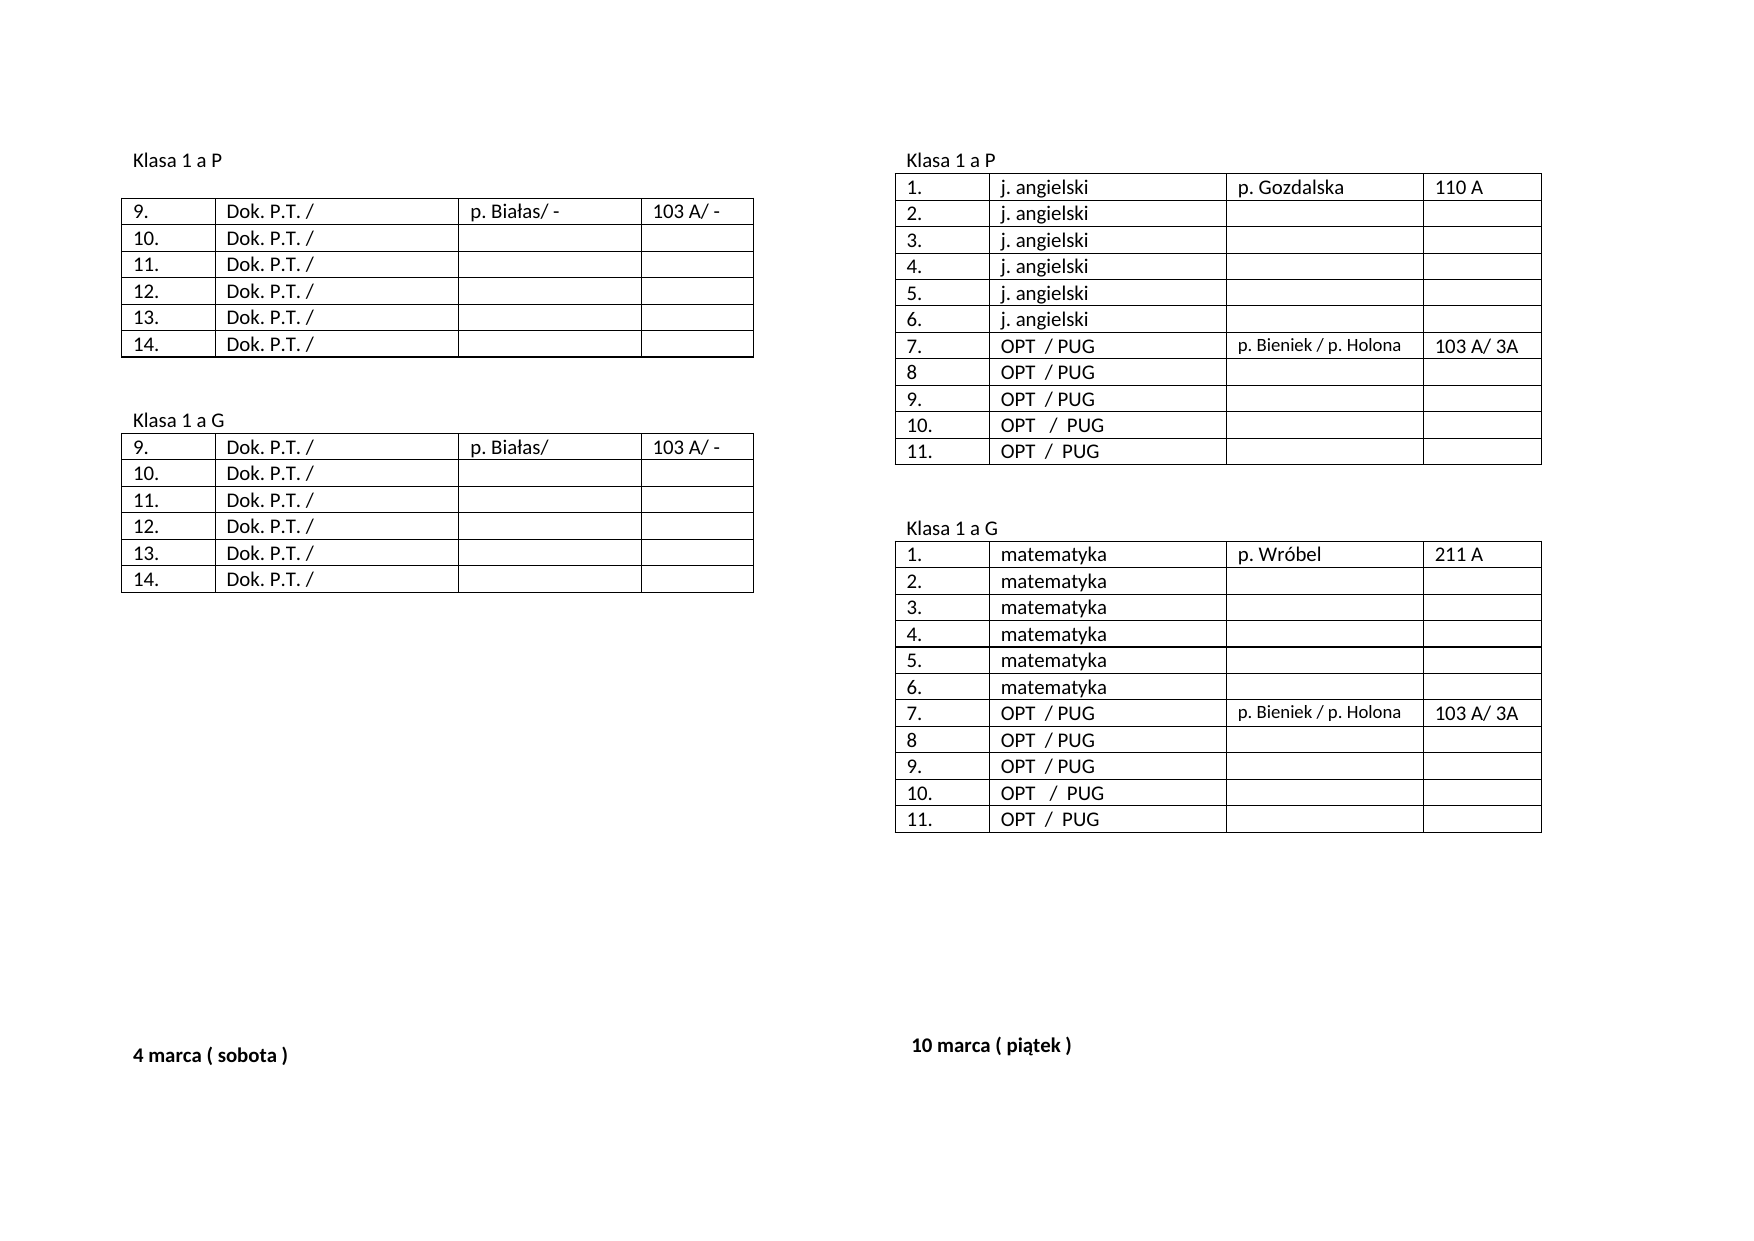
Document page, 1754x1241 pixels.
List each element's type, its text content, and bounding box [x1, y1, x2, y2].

table_cell p. Bieniek / p. Holona [1227, 333, 1423, 358]
table_cell [1227, 674, 1423, 699]
table_cell [642, 305, 753, 330]
table_cell OPT / PUG [990, 700, 1226, 726]
table_header 211 A [1424, 542, 1541, 567]
table_cell 2. [896, 201, 989, 226]
table_cell [1424, 595, 1541, 620]
table_cell 5. [896, 280, 989, 305]
table_cell [1227, 280, 1423, 305]
table_cell 11. [122, 252, 215, 277]
table_cell [1227, 780, 1423, 805]
table_cell 11. [896, 806, 989, 832]
table_cell [642, 566, 753, 592]
table_cell [1424, 412, 1541, 438]
table_cell [1227, 648, 1423, 673]
table_cell 6. [896, 306, 989, 332]
table_cell [1227, 201, 1423, 226]
table_cell [642, 331, 753, 356]
table_cell [1227, 227, 1423, 252]
table_cell [1227, 753, 1423, 779]
table_cell j. angielski [990, 254, 1226, 279]
table_cell [642, 487, 753, 512]
table_cell OPT / PUG [990, 806, 1226, 832]
table_cell [1424, 280, 1541, 305]
table_cell Dok. P.T. / [216, 460, 458, 486]
table_cell 12. [122, 513, 215, 539]
table_cell 7. [896, 333, 989, 358]
table_cell [1227, 412, 1423, 438]
table_cell Dok. P.T. / [216, 566, 458, 592]
table_cell OPT / PUG [990, 359, 1226, 385]
table_cell OPT / PUG [990, 439, 1226, 464]
table_cell 5. [896, 648, 989, 673]
table_cell [1424, 621, 1541, 646]
table_cell OPT / PUG [990, 727, 1226, 752]
table_cell [1227, 806, 1423, 832]
table_cell OPT / PUG [990, 780, 1226, 805]
table_cell Dok. P.T. / [216, 487, 458, 512]
table_cell matematyka [990, 568, 1226, 593]
text Klasa 1 a G [906, 515, 1606, 541]
table_header 1. [896, 542, 989, 567]
table_header 103 A/ - [642, 434, 753, 459]
table_header j. angielski [990, 174, 1226, 199]
table_header 9. [122, 199, 215, 224]
table_cell [459, 513, 641, 539]
table_header Dok. P.T. / [216, 434, 458, 459]
table_cell OPT / PUG [990, 753, 1226, 779]
table_cell [459, 540, 641, 565]
table_cell [1424, 674, 1541, 699]
table_cell [642, 460, 753, 486]
table_cell [459, 331, 641, 356]
table_cell [642, 513, 753, 539]
table_cell OPT / PUG [990, 412, 1226, 438]
table_cell j. angielski [990, 227, 1226, 252]
table_cell [1424, 648, 1541, 673]
table_cell 11. [896, 439, 989, 464]
table_header 1. [896, 174, 989, 199]
table_cell [1424, 753, 1541, 779]
table_cell 13. [122, 540, 215, 565]
table_cell [459, 305, 641, 330]
table_cell 10. [122, 460, 215, 486]
table_cell 9. [896, 386, 989, 411]
table_cell [1227, 359, 1423, 385]
table_cell OPT / PUG [990, 386, 1226, 411]
text 4 marca ( sobota ) [133, 1043, 833, 1068]
table_cell [1424, 439, 1541, 464]
table_cell j. angielski [990, 306, 1226, 332]
table_cell [1424, 306, 1541, 332]
table_cell j. angielski [990, 280, 1226, 305]
table_cell matematyka [990, 621, 1226, 646]
text Klasa 1 a G [133, 407, 833, 433]
table_cell [1424, 568, 1541, 593]
table_cell matematyka [990, 595, 1226, 620]
table_cell 14. [122, 566, 215, 592]
table_cell j. angielski [990, 201, 1226, 226]
table_cell [1424, 227, 1541, 252]
table_cell [1424, 254, 1541, 279]
table_cell [642, 252, 753, 277]
table_cell 103 A/ 3A [1424, 700, 1541, 726]
table_cell [459, 460, 641, 486]
table_cell [1227, 595, 1423, 620]
text Klasa 1 a P [133, 148, 833, 173]
table_cell [459, 566, 641, 592]
table_header 103 A/ - [642, 199, 753, 224]
table_cell [459, 487, 641, 512]
table_header 110 A [1424, 174, 1541, 199]
table_cell [1227, 386, 1423, 411]
table_cell 10. [896, 412, 989, 438]
table_cell 9. [896, 753, 989, 779]
text Klasa 1 a P [906, 148, 1606, 173]
table_cell 3. [896, 227, 989, 252]
table_cell [1227, 306, 1423, 332]
table_cell p. Bieniek / p. Holona [1227, 700, 1423, 726]
text 10 marca ( piątek ) [906, 1033, 1606, 1058]
table_header p. Białas/ - [459, 199, 641, 224]
table_cell [1227, 727, 1423, 752]
table_cell 7. [896, 700, 989, 726]
table_header p. Białas/ [459, 434, 641, 459]
table_header 9. [122, 434, 215, 459]
table_cell [1424, 806, 1541, 832]
table_cell [1424, 780, 1541, 805]
table_cell [1424, 386, 1541, 411]
table_cell 12. [122, 278, 215, 303]
table_cell [642, 278, 753, 303]
table_header matematyka [990, 542, 1226, 567]
table_cell Dok. P.T. / [216, 225, 458, 251]
table_cell [642, 225, 753, 251]
table_cell OPT / PUG [990, 333, 1226, 358]
table_cell 103 A/ 3A [1424, 333, 1541, 358]
table_cell 2. [896, 568, 989, 593]
table_cell [459, 278, 641, 303]
table_cell 3. [896, 595, 989, 620]
table_cell 4. [896, 254, 989, 279]
table_header p. Wróbel [1227, 542, 1423, 567]
table_cell [642, 540, 753, 565]
table_cell [459, 252, 641, 277]
table_header p. Gozdalska [1227, 174, 1423, 199]
table_cell [1227, 621, 1423, 646]
table_cell 8 [896, 727, 989, 752]
table_cell 8 [896, 359, 989, 385]
table_cell [1424, 727, 1541, 752]
table_cell 10. [122, 225, 215, 251]
table_cell Dok. P.T. / [216, 305, 458, 330]
table_cell [1424, 359, 1541, 385]
table_cell [1227, 568, 1423, 593]
table_cell 11. [122, 487, 215, 512]
table_cell 14. [122, 331, 215, 356]
table_cell Dok. P.T. / [216, 331, 458, 356]
table_cell 4. [896, 621, 989, 646]
table_cell [1227, 254, 1423, 279]
table_cell Dok. P.T. / [216, 278, 458, 303]
table_cell matematyka [990, 674, 1226, 699]
table_cell 6. [896, 674, 989, 699]
table_cell [1227, 439, 1423, 464]
table_cell Dok. P.T. / [216, 252, 458, 277]
table_cell [459, 225, 641, 251]
table_cell [1424, 201, 1541, 226]
table_cell matematyka [990, 648, 1226, 673]
table_cell 13. [122, 305, 215, 330]
table_cell Dok. P.T. / [216, 513, 458, 539]
table_header Dok. P.T. / [216, 199, 458, 224]
table_cell 10. [896, 780, 989, 805]
table_cell Dok. P.T. / [216, 540, 458, 565]
